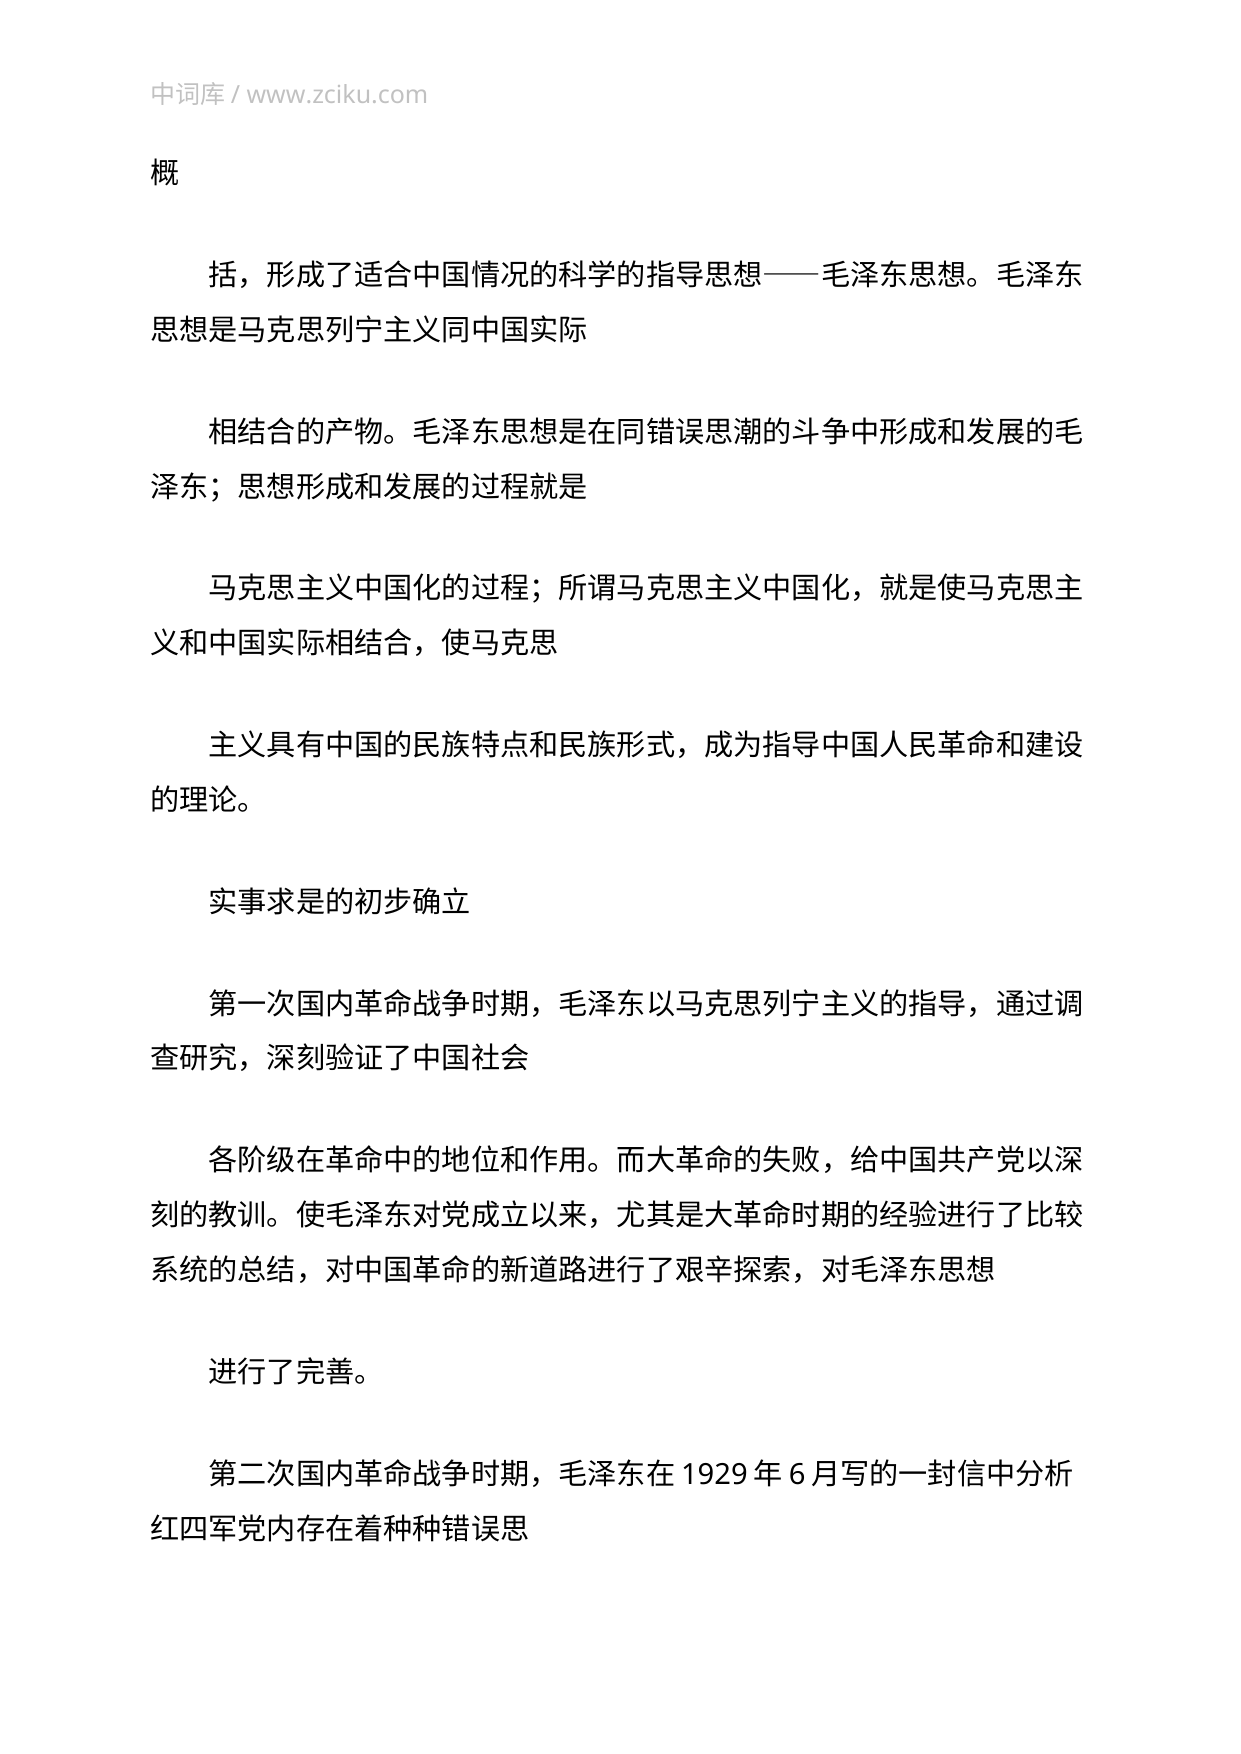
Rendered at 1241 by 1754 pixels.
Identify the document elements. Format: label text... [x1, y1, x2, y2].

text 各阶级在革命中的地位和作用。而大革命的失败，给中国共产党以深刻的教训。使毛泽东对党成立以来，尤其是大革命时期的经验进行了比较系统的总结，对中国革命的新道路进行了艰辛探索，对毛泽东思想 [150, 1137, 1090, 1289]
text 主义具有中国的民族特点和民族形式，成为指导中国人民革命和建设的理论。 [150, 722, 1090, 819]
text 相结合的产物。毛泽东思想是在同错误思潮的斗争中形成和发展的毛泽东；思想形成和发展的过程就是 [150, 408, 1090, 506]
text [150, 150, 1090, 192]
text 进行了完善。 [150, 1348, 1090, 1391]
text 实事求是的初步确立 [150, 878, 1090, 921]
text 括，形成了适合中国情况的科学的指导思想——毛泽东思想。毛泽东思想是马克思列宁主义同中国实际 [150, 252, 1090, 349]
text 第一次国内革命战争时期，毛泽东以马克思列宁主义的指导，通过调查研究，深刻验证了中国社会 [150, 980, 1090, 1077]
text 第二次国内革命战争时期，毛泽东在1929年6月写的一封信中分析红四军党内存在着种种错误思 [150, 1450, 1090, 1547]
text 马克思主义中国化的过程；所谓马克思主义中国化，就是使马克思主义和中国实际相结合，使马克思 [150, 565, 1090, 662]
